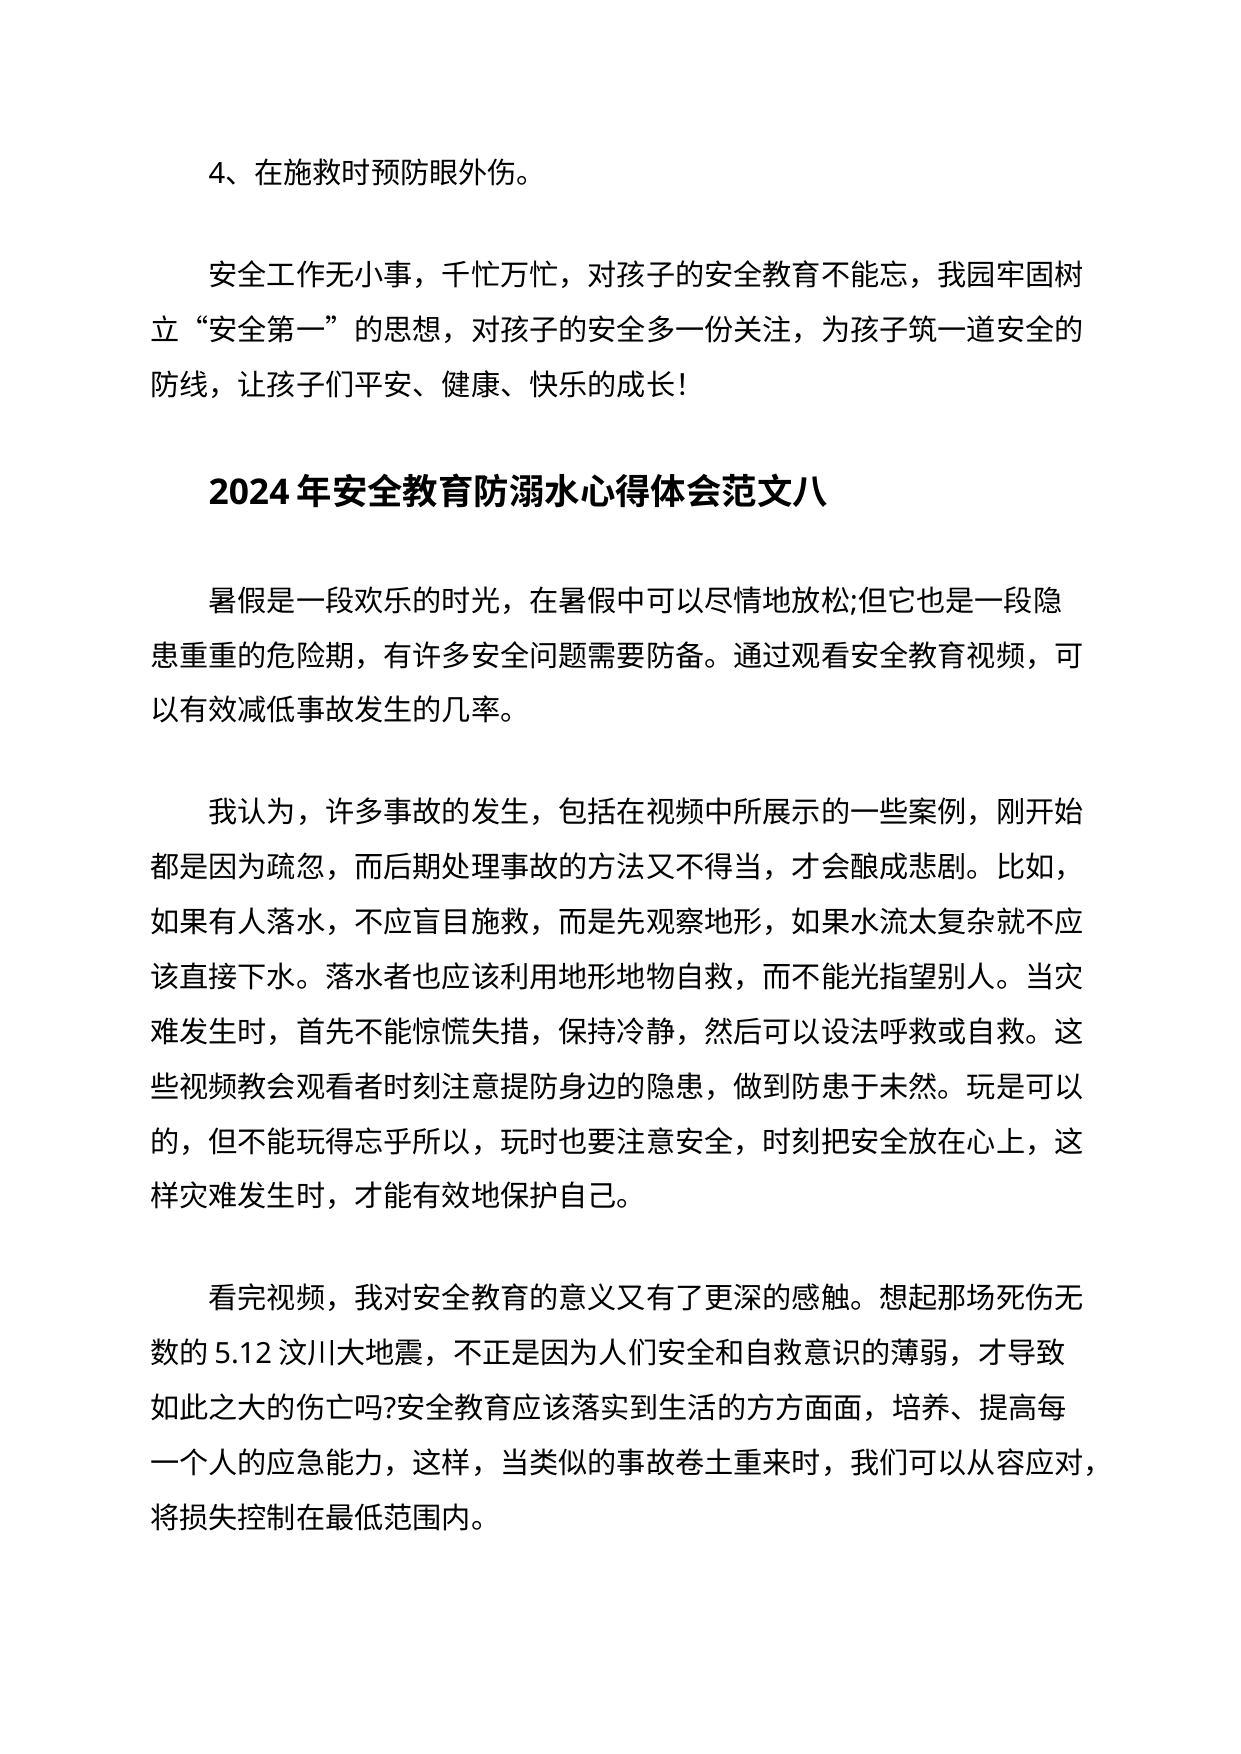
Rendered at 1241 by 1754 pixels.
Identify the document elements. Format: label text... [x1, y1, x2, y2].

text 我认为，许多事故的发生，包括在视频中所展示的一些案例，刚开始都是因为疏忽，而后期处理事故的方法又不得当，才会酿成悲剧。比如，如果有人落水，不应盲目施救，而是先观察地形，如果水流太复杂就不应该直接下水。落水者也应该利用地形地物自救，而不能光指望别人。当灾难发生时，首先不能惊慌失措，保持冷静，然后可以设法呼救或自救。这些视频教会观看者时刻注意提防身边的隐患，做到防患于未然。玩是可以的，但不能玩得忘乎所以，玩时也要注意安全，时刻把安全放在心上，这样灾难发生时，才能有效地保护自己。 [150, 789, 1090, 1215]
text 4、在施救时预防眼外伤。 [150, 150, 1090, 192]
text 2024年安全教育防溺水心得体会范文八 [150, 463, 1090, 515]
text 暑假是一段欢乐的时光，在暑假中可以尽情地放松;但它也是一段隐患重重的危险期，有许多安全问题需要防备。通过观看安全教育视频，可以有效减低事故发生的几率。 [150, 577, 1090, 729]
text 安全工作无小事，千忙万忙，对孩子的安全教育不能忘，我园牢固树立“安全第一”的思想，对孩子的安全多一份关注，为孩子筑一道安全的防线，让孩子们平安、健康、快乐的成长！ [150, 252, 1090, 404]
text 看完视频，我对安全教育的意义又有了更深的感触。想起那场死伤无数的5.12汶川大地震，不正是因为人们安全和自救意识的薄弱，才导致如此之大的伤亡吗?安全教育应该落实到生活的方方面面，培养、提高每一个人的应急能力，这样，当类似的事故卷土重来时，我们可以从容应对，将损失控制在最低范围内。 [150, 1275, 1090, 1537]
